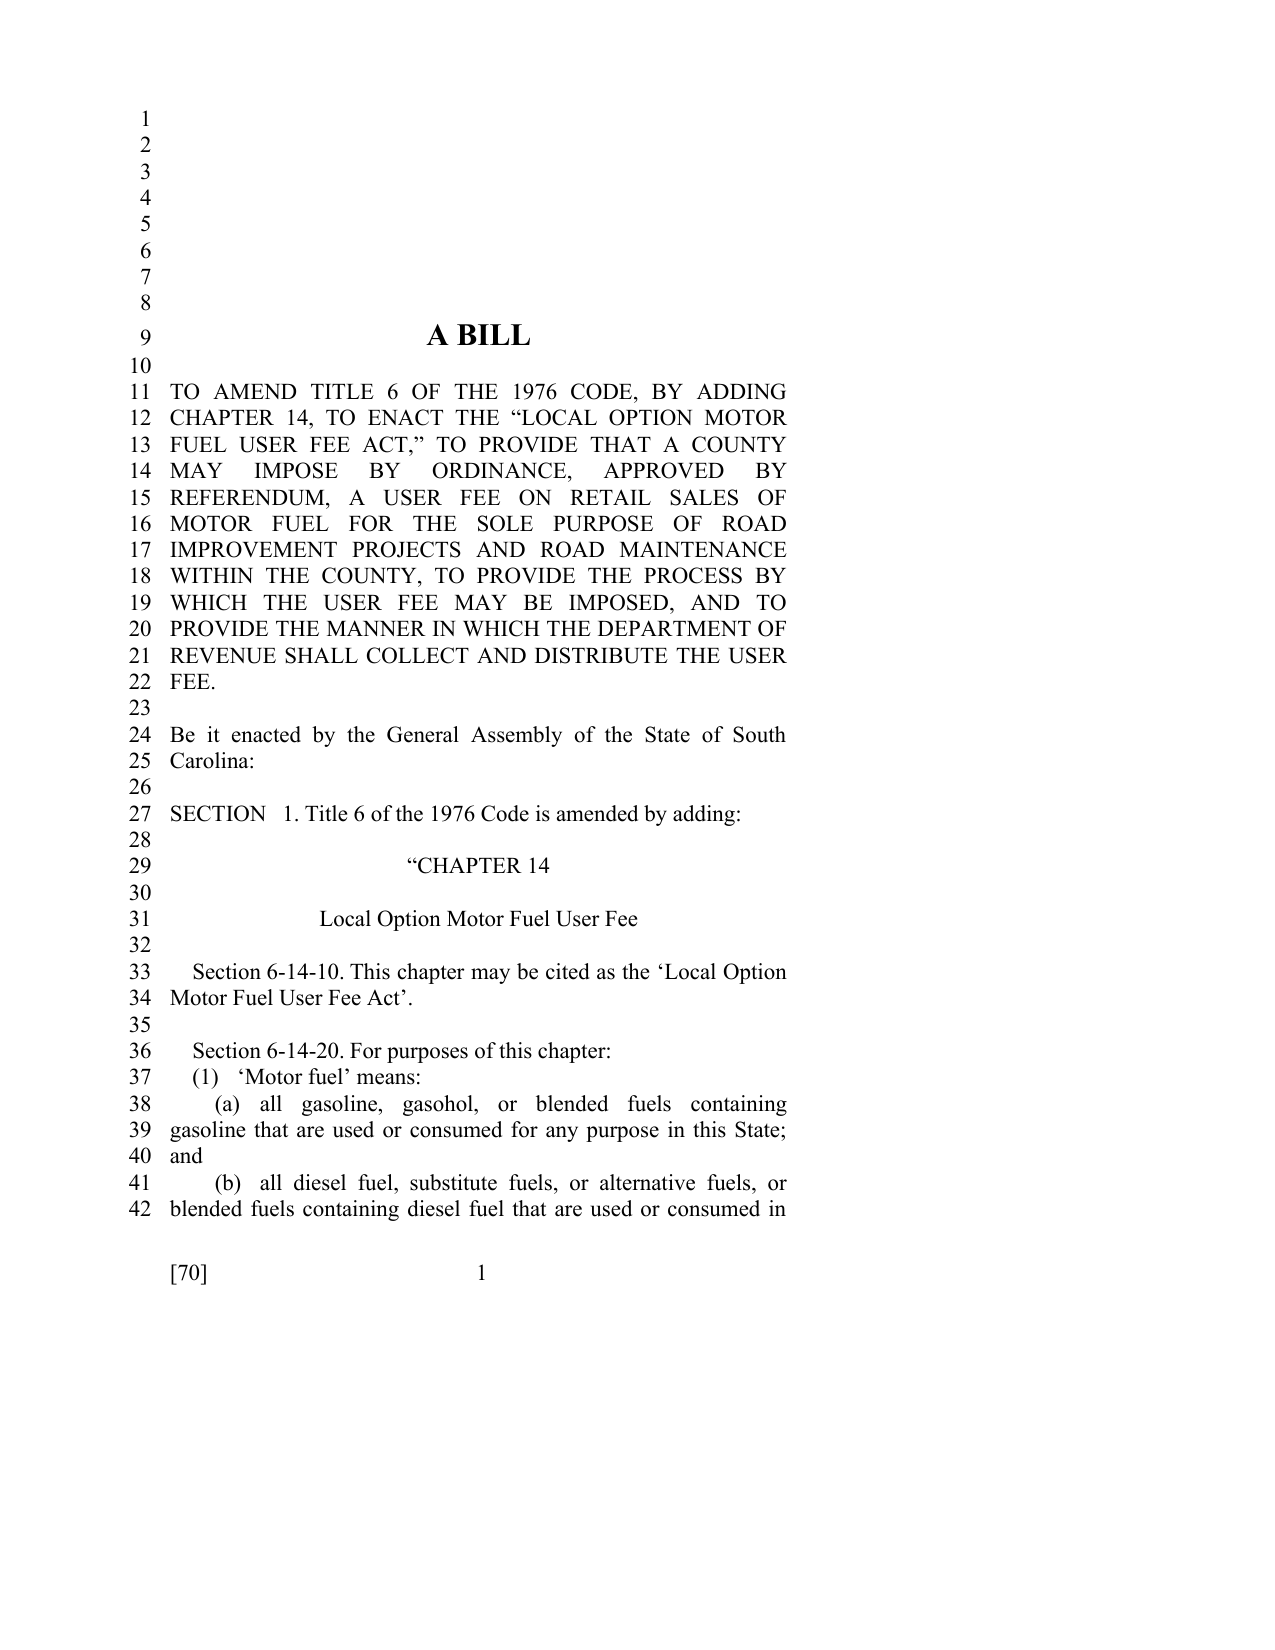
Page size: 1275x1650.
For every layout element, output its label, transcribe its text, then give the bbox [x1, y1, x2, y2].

text TO AMEND TITLE 6 OF THE 1976 CODE, BY ADDING CHAPTER 14, TO ENACT THE “LOCAL OPTION MOTOR FUEL USER FEE ACT,” TO PROVIDE THAT A COUNTY MAY IMPOSE BY ORDINANCE, APPROVED BY REFERENDUM, A USER FEE ON RETAIL SALES OF MOTOR FUEL FOR THE SOLE PURPOSE OF ROAD IMPROVEMENT PROJECTS AND ROAD MAINTENANCE WITHIN THE COUNTY, TO PROVIDE THE PROCESS BY WHICH THE USER FEE MAY BE IMPOSED, AND TO PROVIDE THE MANNER IN WHICH THE DEPARTMENT OF REVENUE SHALL COLLECT AND DISTRIBUTE THE USER FEE. [169, 378, 787, 694]
text A BILL [169, 316, 787, 352]
text Section 6-14-20. For purposes of this chapter: [169, 1037, 787, 1063]
text Section 6-14-10. This chapter may be cited as the ‘Local Option Motor Fuel User Fee Act’. [169, 958, 787, 1011]
text Be it enacted by the General Assembly of the State of South Carolina: [169, 721, 787, 773]
text Local Option Motor Fuel User Fee [169, 905, 787, 932]
text (a) all gasoline, gasohol, or blended fuels containing gasoline that are used or consumed for any purpose in this State; and [169, 1090, 787, 1169]
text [169, 1169, 787, 1221]
text “CHAPTER 14 [169, 852, 787, 879]
text SECTION 1. Title 6 of the 1976 Code is amended by adding: [169, 800, 787, 826]
text (1) ‘Motor fuel’ means: [169, 1063, 787, 1090]
